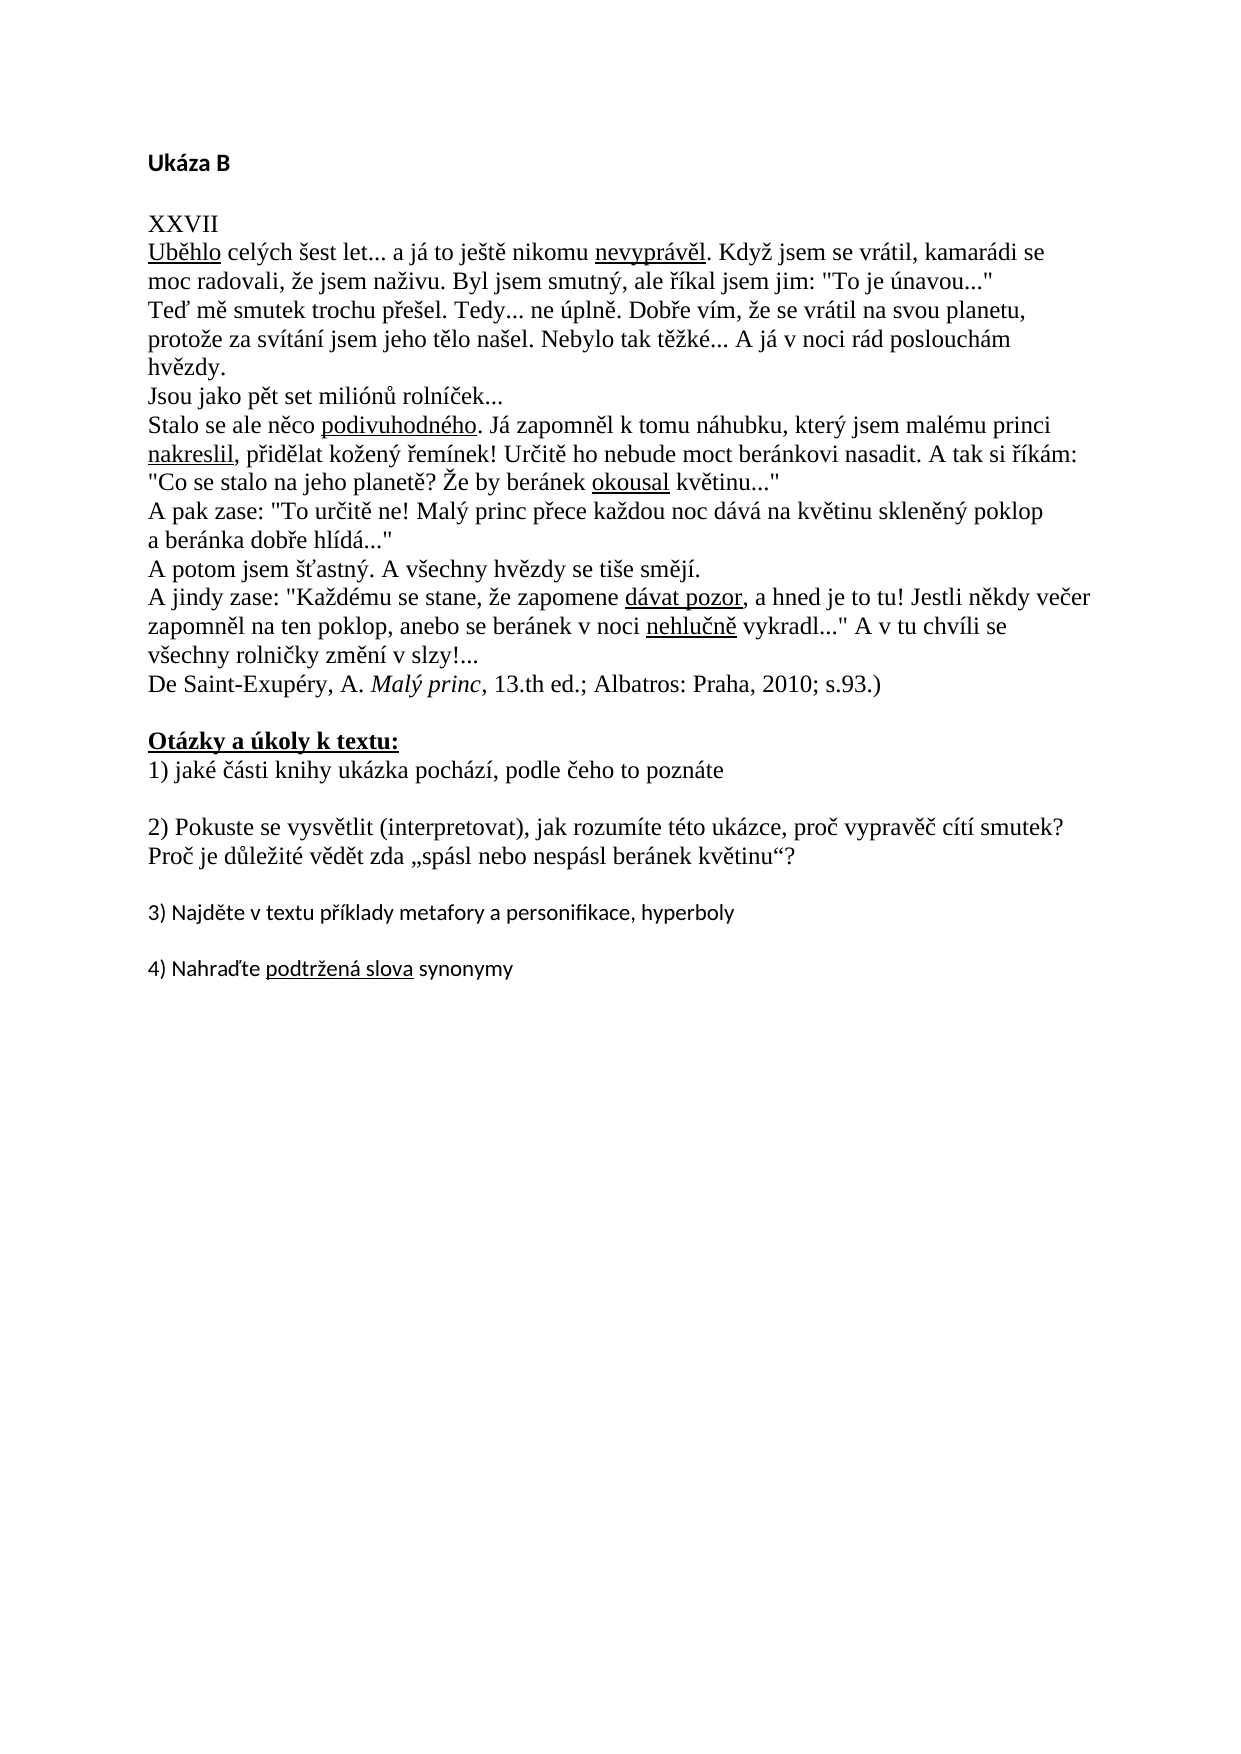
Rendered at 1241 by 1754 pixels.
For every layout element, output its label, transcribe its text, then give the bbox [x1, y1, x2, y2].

text A pak zase: "To určitě ne! Malý princ přece každou noc dává na květinu skleněný poklop [148, 496, 1093, 525]
text XXVII [148, 209, 1093, 237]
text a beránka dobře hlídá..." [148, 525, 1093, 554]
text zapomněl na ten poklop, anebo se beránek v noci nehlučně vykradl..." A v tu chvíli se všechny rolničky změní v slzy!... [148, 611, 1093, 669]
text Jsou jako pět set miliónů rolníček... [148, 381, 1093, 410]
text A potom jsem šťastný. A všechny hvězdy se tiše smějí. [148, 554, 1093, 582]
text "Co se stalo na jeho planetě? Že by beránek okousal květinu..." [148, 467, 1093, 496]
text 1) jaké části knihy ukázka pochází, podle čeho to poznáte [148, 755, 1093, 784]
text De Saint-Exupéry, A. Malý princ, 13.th ed.; Albatros: Praha, 2010; s.93.) [148, 669, 1093, 697]
text 4) Nahraďte podtržená slova synonymy [148, 954, 1093, 982]
text 2) Pokuste se vysvětlit (interpretovat), jak rozumíte této ukázce, proč vypravěč cítí smutek? Proč je důležité vědět zda „spásl nebo nespásl beránek květinu“? [148, 812, 1093, 870]
text Ukáza B [148, 148, 1093, 178]
text moc radovali, že jsem naživu. Byl jsem smutný, ale říkal jsem jim: "To je únavou..." [148, 266, 1093, 295]
text Uběhlo celých šest let... a já to ještě nikomu nevyprávěl. Když jsem se vrátil, kamarádi se [148, 237, 1093, 266]
text Stalo se ale něco podivuhodného. Já zapomněl k tomu náhubku, který jsem malému princi nakreslil, přidělat kožený řemínek! Určitě ho nebude moct beránkovi nasadit. A tak si říkám: [148, 410, 1093, 467]
text 3) Najděte v textu příklady metafory a personifikace, hyperboly [148, 898, 1093, 926]
text Teď mě smutek trochu přešel. Tedy... ne úplně. Dobře vím, že se vrátil na svou planetu, protože za svítání jsem jeho tělo našel. Nebylo tak těžké... A já v noci rád poslouchám hvězdy. [148, 295, 1093, 381]
text Otázky a úkoly k textu: [148, 726, 1093, 755]
text A jindy zase: "Každému se stane, že zapomene dávat pozor, a hned je to tu! Jestli někdy večer [148, 582, 1093, 611]
